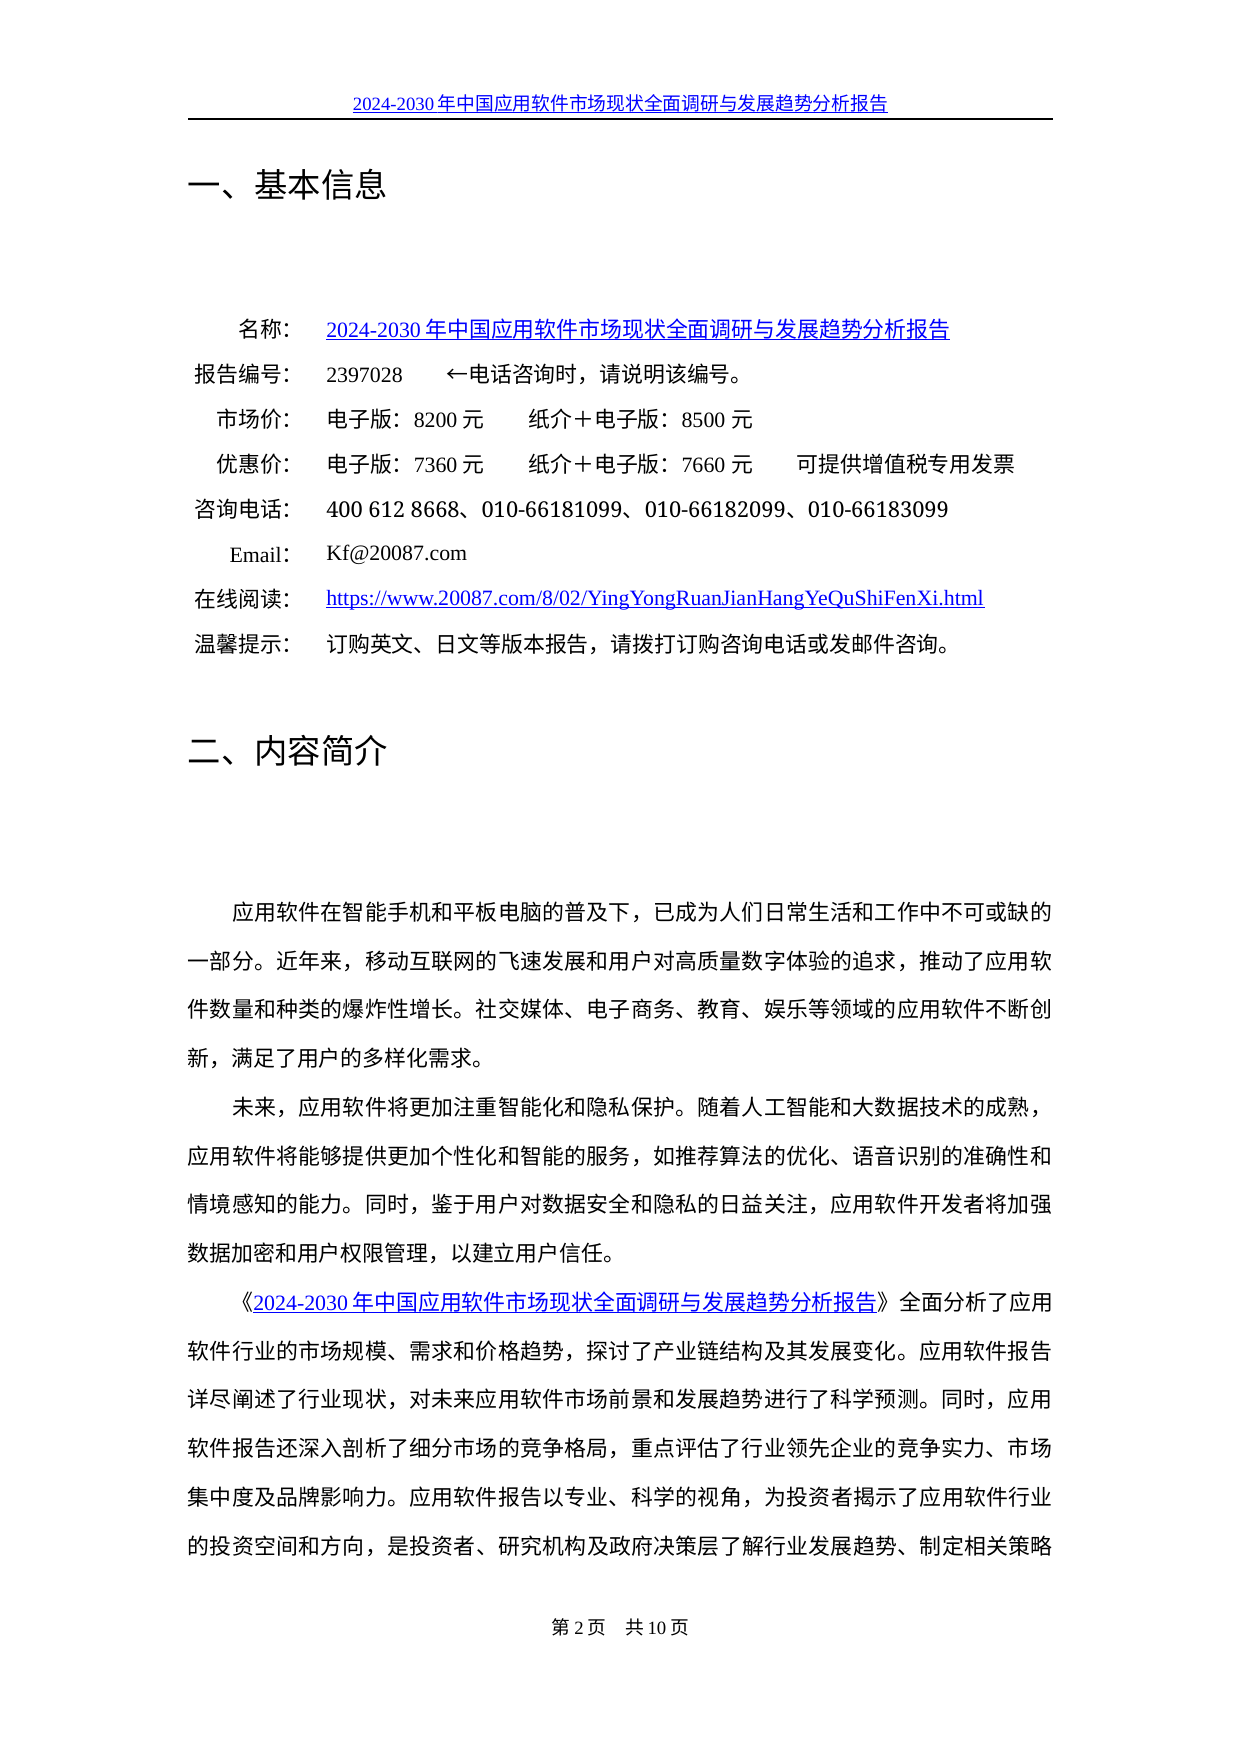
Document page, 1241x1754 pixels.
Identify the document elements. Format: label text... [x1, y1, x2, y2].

table_cell 市场价： [167, 402, 315, 447]
title 一、基本信息 [187, 150, 1053, 215]
table_header 2024-2030年中国应用软件市场现状全面调研与发展趋势分析报告 [315, 312, 1073, 357]
table_cell 电子版：8200 元 纸介＋电子版：8500 元 [315, 402, 1073, 447]
title 二、内容简介 [187, 717, 1053, 782]
table_cell 订购英文、日文等版本报告，请拨打订购咨询电话或发邮件咨询。 [315, 627, 1073, 672]
table_cell Kf@20087.com [315, 537, 1073, 582]
table_cell 温馨提示： [167, 627, 315, 672]
table_cell Email： [167, 537, 315, 582]
table_cell 报告编号： [167, 357, 315, 402]
table_cell 咨询电话： [167, 492, 315, 537]
table_cell [315, 582, 1073, 627]
table_cell 电子版：7360 元 纸介＋电子版：7660 元 可提供增值税专用发票 [315, 447, 1073, 492]
table_header 名称： [167, 312, 315, 357]
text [187, 894, 1053, 1561]
table_cell 2397028 ←电话咨询时，请说明该编号。 [315, 357, 1073, 402]
table_cell 优惠价： [167, 447, 315, 492]
table_cell 400 612 8668、010-66181099、010-66182099、010-66183099 [315, 492, 1073, 537]
table_cell 在线阅读： [167, 582, 315, 627]
